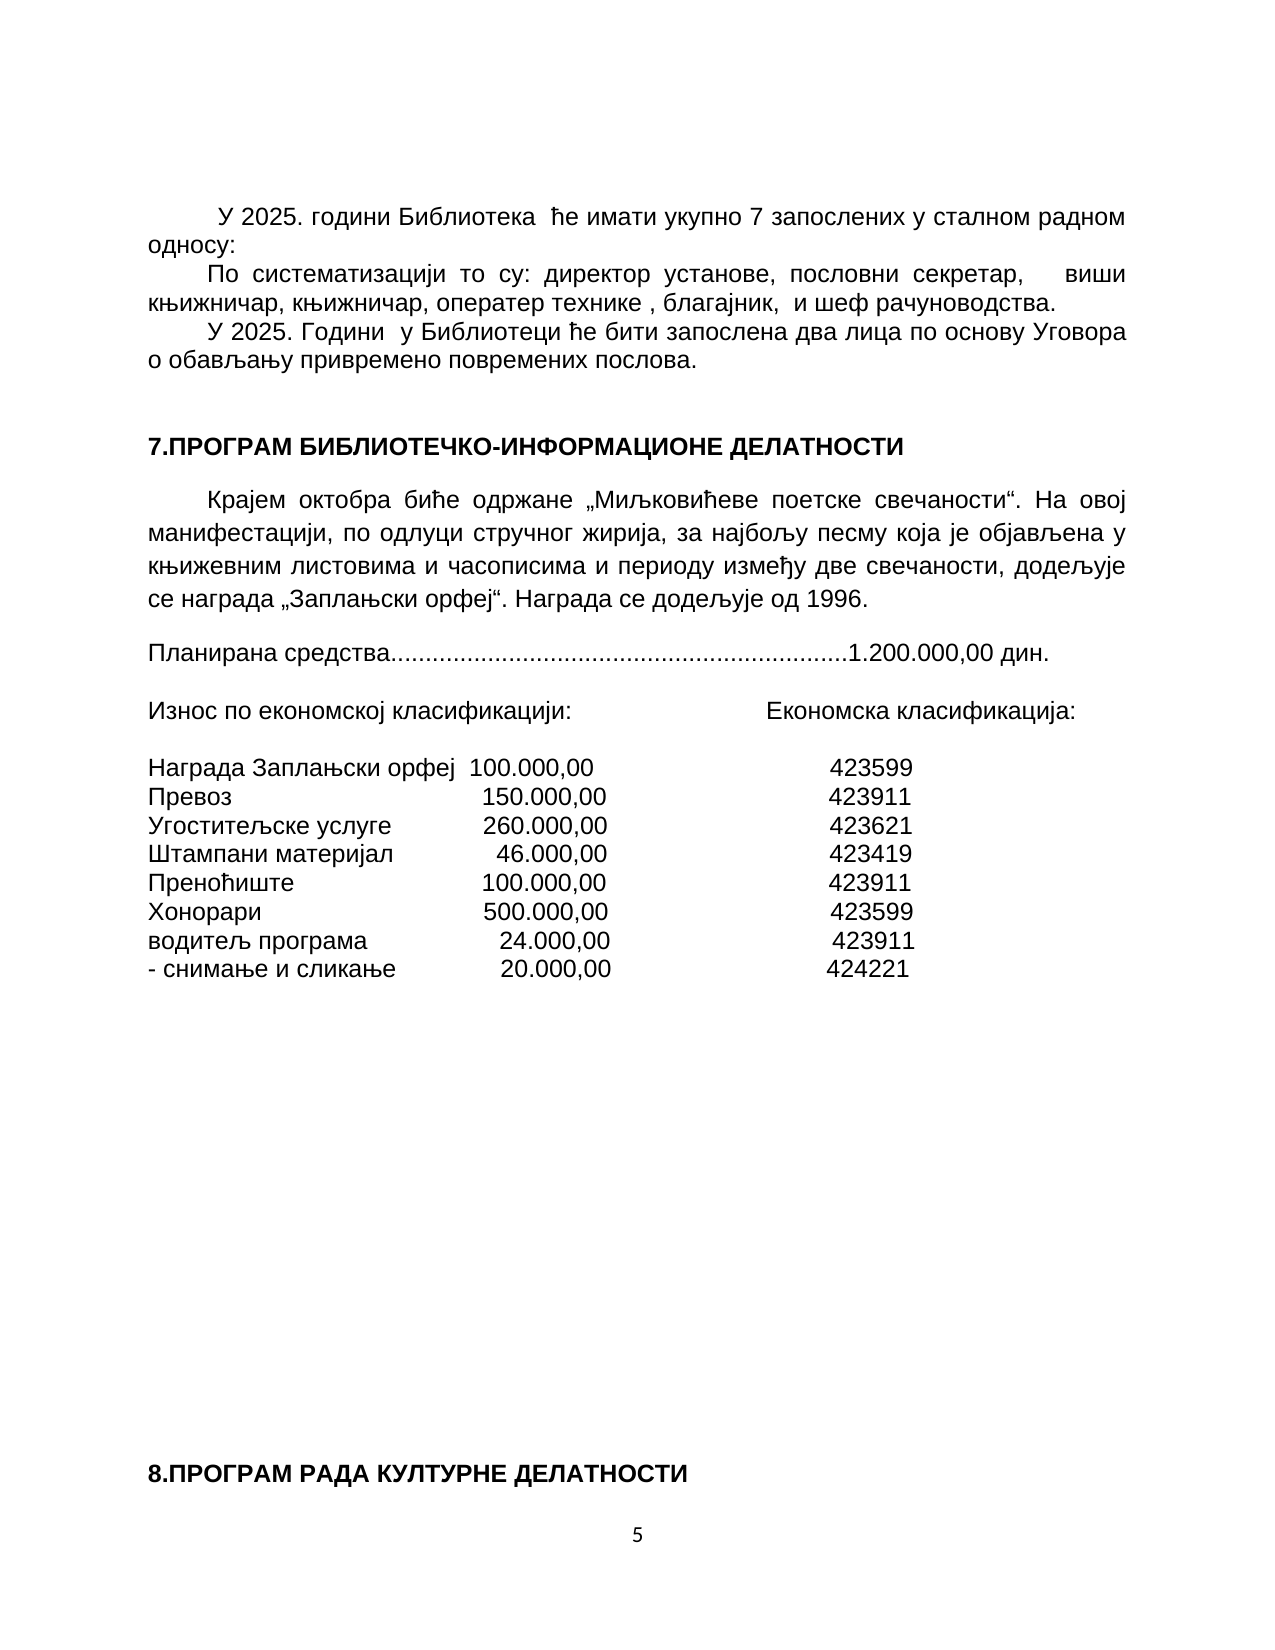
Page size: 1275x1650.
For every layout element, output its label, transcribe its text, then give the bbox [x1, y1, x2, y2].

text По систематизацији то су: директор установе, пословни секретар, виши књижничар, књижничар, оператер технике , благајник, и шеф рачуноводства. [148, 259, 1127, 316]
text 7.ПРОГРАМ БИБЛИОТЕЧКО-ИНФОРМАЦИОНЕ ДЕЛАТНОСТИ [148, 431, 1127, 460]
text Превоз 150.000,00 423911 [148, 782, 1127, 811]
text Крајем октобра биће одржане „Миљковићеве поетске свечаности“. На овoј манифестацији, по одлуци стручног жирија, за најбољу песму која је објављена у књижевним листовима и часописима и периоду између две свечаности, додељује се награда „Заплањски орфеј“. Награда се додељује од 1996. [148, 485, 1127, 613]
text Угоститељске услуге 260.000,00 423621 [148, 811, 1127, 839]
text Преноћиште 100.000,00 423911 [148, 868, 1127, 897]
text У 2025. Години у Библиотеци ће бити запосленa два лица по основу Уговора о обављању привремено повремених послова. [148, 316, 1127, 374]
text Износ по економској класификацији: Економска класификација: [148, 696, 1127, 724]
text водитељ програма 24.000,00 423911 [148, 926, 1127, 954]
text Хонорари 500.000,00 423599 [148, 897, 1127, 926]
text Штампани материјал 46.000,00 423419 [148, 839, 1127, 868]
text Планирана средства..................................................................1.200.000,00 дин. [148, 638, 1127, 667]
text 8.ПРОГРАМ РАДА КУЛТУРНЕ ДЕЛАТНОСТИ [148, 1459, 1127, 1487]
text У 2025. години Библиотека ће имати укупно 7 запослених у сталном радном односу: [148, 201, 1127, 259]
text - снимање и сликање 20.000,00 424221 [148, 954, 1127, 983]
text Награда Заплањски орфеј 100.000,00 423599 [148, 753, 1127, 782]
